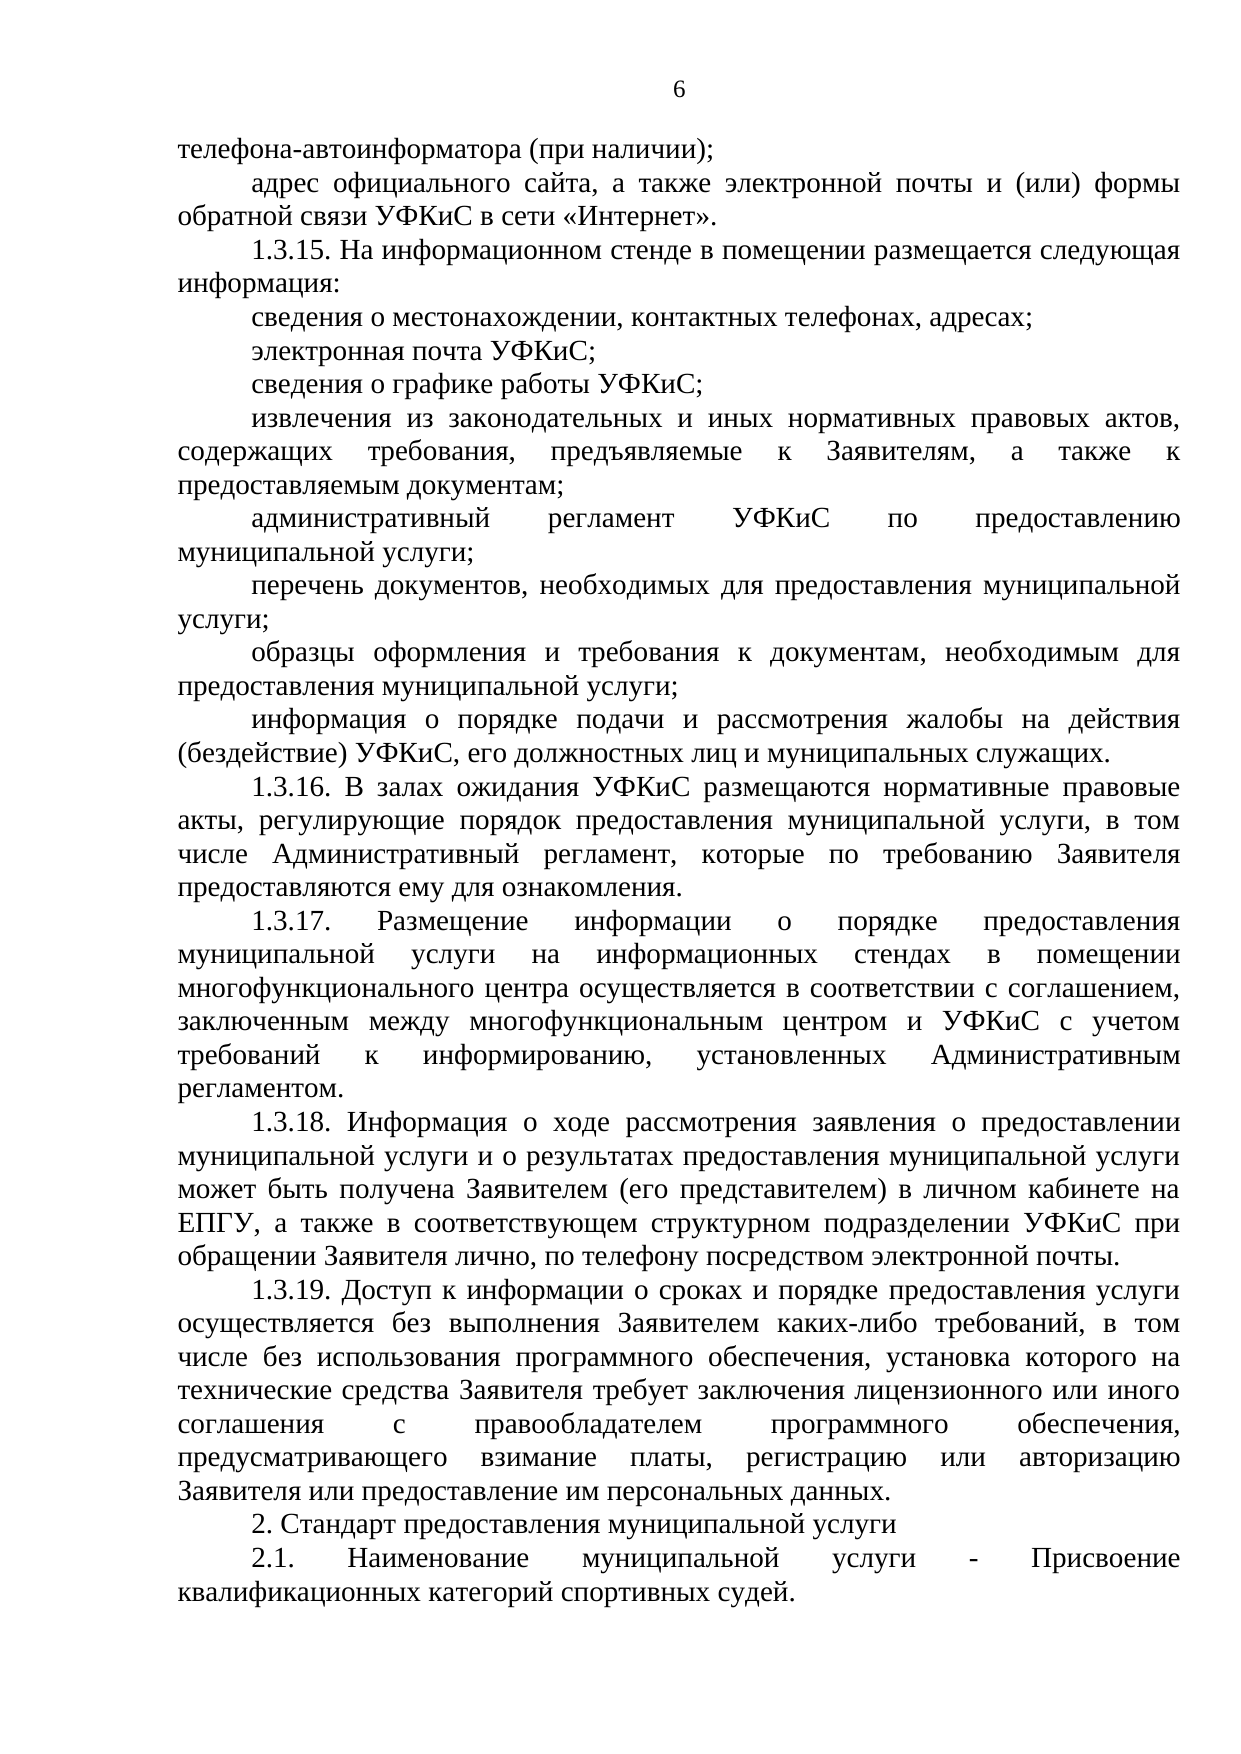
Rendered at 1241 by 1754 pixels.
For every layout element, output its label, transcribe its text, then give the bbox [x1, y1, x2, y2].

text образцы оформления и требования к документам, необходимым для предоставления муниципальной услуги; [177, 634, 1181, 702]
text 1.3.17. Размещение информации о порядке предоставления муниципальной услуги на информационных стендах в помещении многофункционального центра осуществляется в соответствии с соглашением, заключенным между многофункциональным центром и УФКиС с учетом требований к информированию, установленных Административным регламентом. [177, 903, 1181, 1104]
text сведения о местонахождении, контактных телефонах, адресах; [177, 299, 1181, 333]
text адрес официального сайта, а также электронной почты и (или) формы обратной связи УФКиС в сети «Интернет». [177, 165, 1181, 232]
text 1.3.16. В залах ожидания УФКиС размещаются нормативные правовые акты, регулирующие порядок предоставления муниципальной услуги, в том числе Административный регламент, которые по требованию Заявителя предоставляются ему для ознакомления. [177, 769, 1181, 903]
text 1.3.15. На информационном стенде в помещении размещается следующая информация: [177, 232, 1181, 299]
text 1.3.18. Информация о ходе рассмотрения заявления о предоставлении муниципальной услуги и о результатах предоставления муниципальной услуги может быть получена Заявителем (его представителем) в личном кабинете на ЕПГУ, а также в соответствующем структурном подразделении УФКиС при обращении Заявителя лично, по телефону посредством электронной почты. [177, 1104, 1181, 1272]
text сведения о графике работы УФКиС; [177, 366, 1181, 400]
text 2. Стандарт предоставления муниципальной услуги [177, 1507, 1181, 1540]
text информация о порядке подачи и рассмотрения жалобы на действия (бездействие) УФКиС, его должностных лиц и муниципальных служащих. [177, 702, 1181, 769]
text 1.3.19. Доступ к информации о сроках и порядке предоставления услуги осуществляется без выполнения Заявителем каких-либо требований, в том числе без использования программного обеспечения, установка которого на технические средства Заявителя требует заключения лицензионного или иного соглашения с правообладателем программного обеспечения, предусматривающего взимание платы, регистрацию или авторизацию Заявителя или предоставление им персональных данных. [177, 1272, 1181, 1507]
text перечень документов, необходимых для предоставления муниципальной услуги; [177, 567, 1181, 634]
text 2.1. Наименование муниципальной услуги - Присвоение квалификационных категорий спортивных судей. [177, 1540, 1181, 1607]
text извлечения из законодательных и иных нормативных правовых актов, содержащих требования, предъявляемые к Заявителям, а также к предоставляемым документам; [177, 400, 1181, 500]
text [177, 131, 1181, 165]
text административный регламент УФКиС по предоставлению муниципальной услуги; [177, 500, 1181, 567]
text электронная почта УФКиС; [177, 333, 1181, 366]
